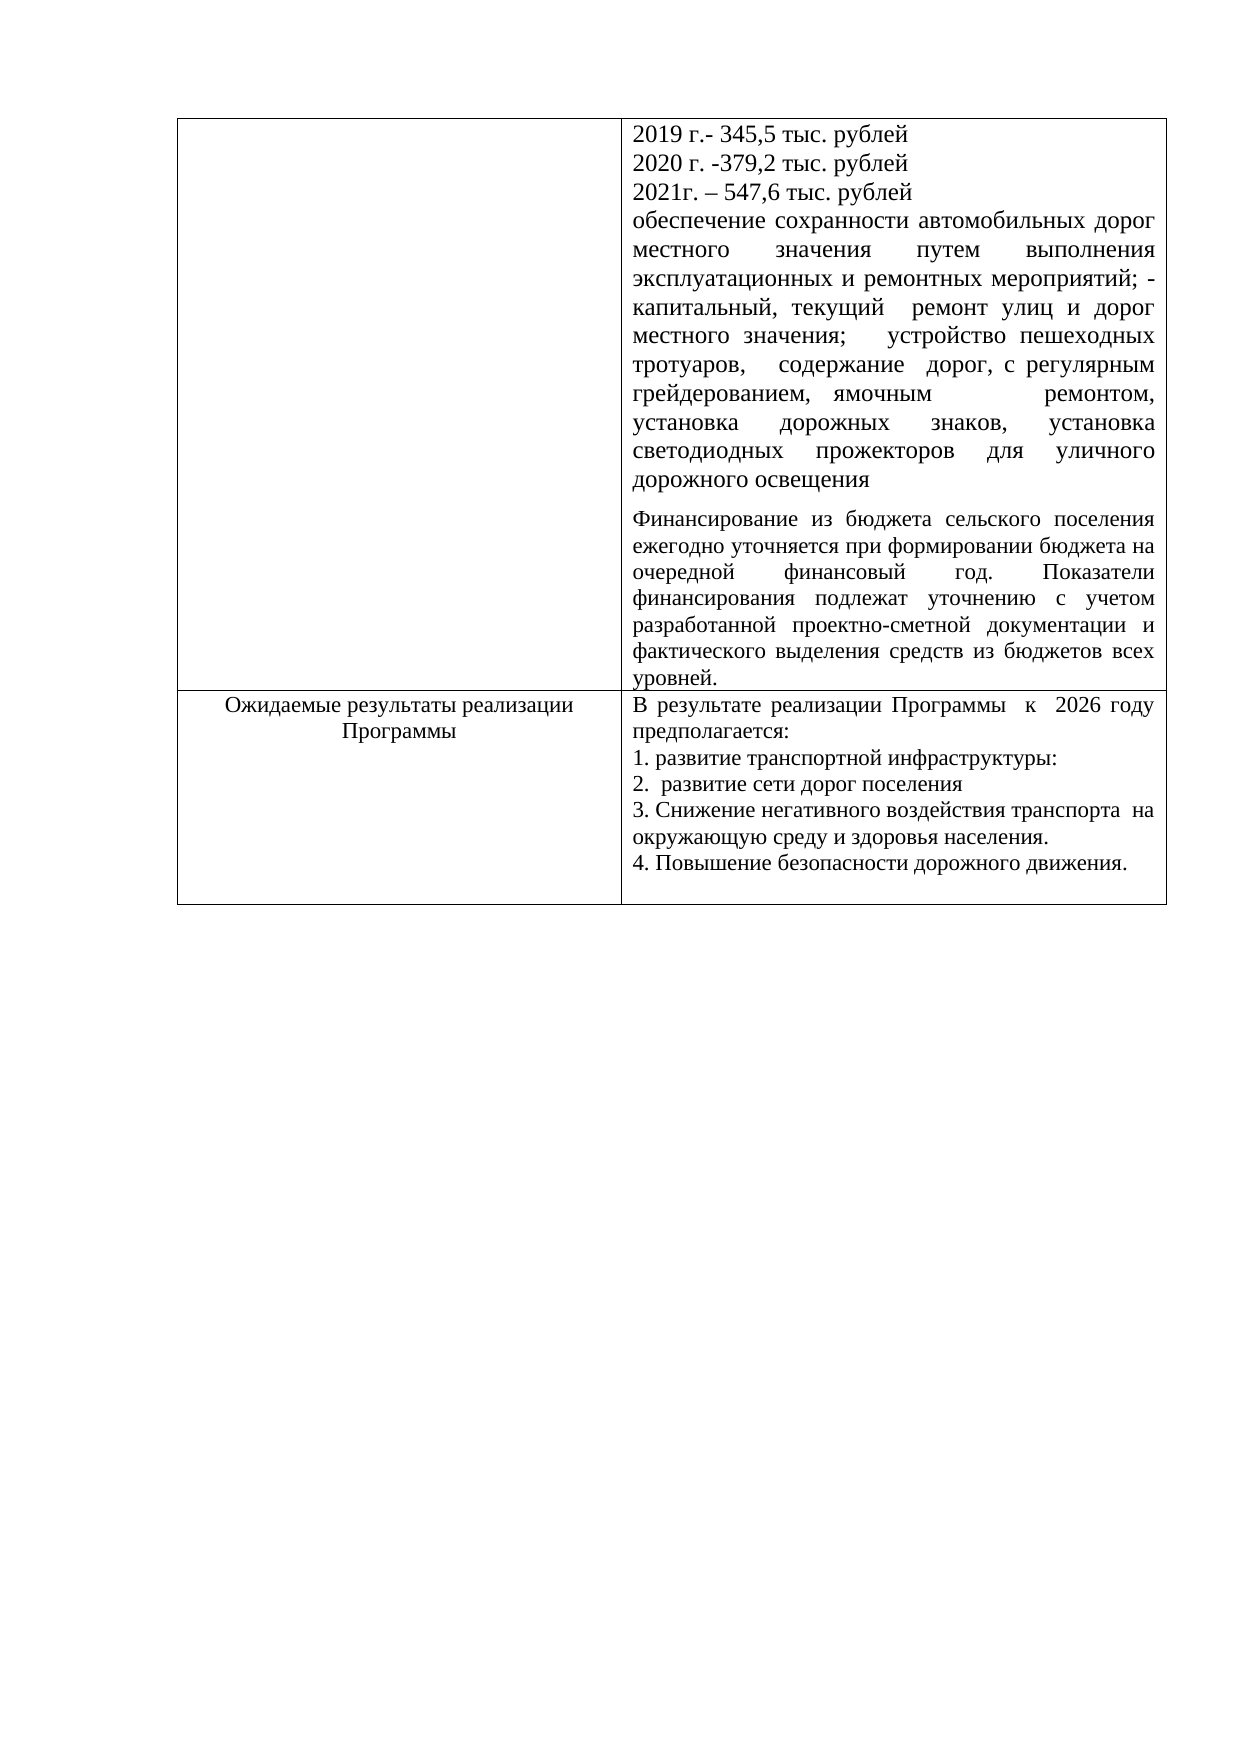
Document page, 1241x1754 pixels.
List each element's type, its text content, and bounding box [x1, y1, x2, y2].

table_cell В результате реализации Программы к 2026 году предполагается: 1. развитие транспортной инфраструктуры: 2. развитие сети дорог поселения 3. Снижение негативного воздействия транспорта на окружающую среду и здоровья населения. 4. Повышение безопасности дорожного движения. [622, 691, 1166, 904]
table_cell Ожидаемые результаты реализации Программы [178, 691, 621, 904]
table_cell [622, 119, 1166, 690]
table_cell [178, 119, 621, 690]
